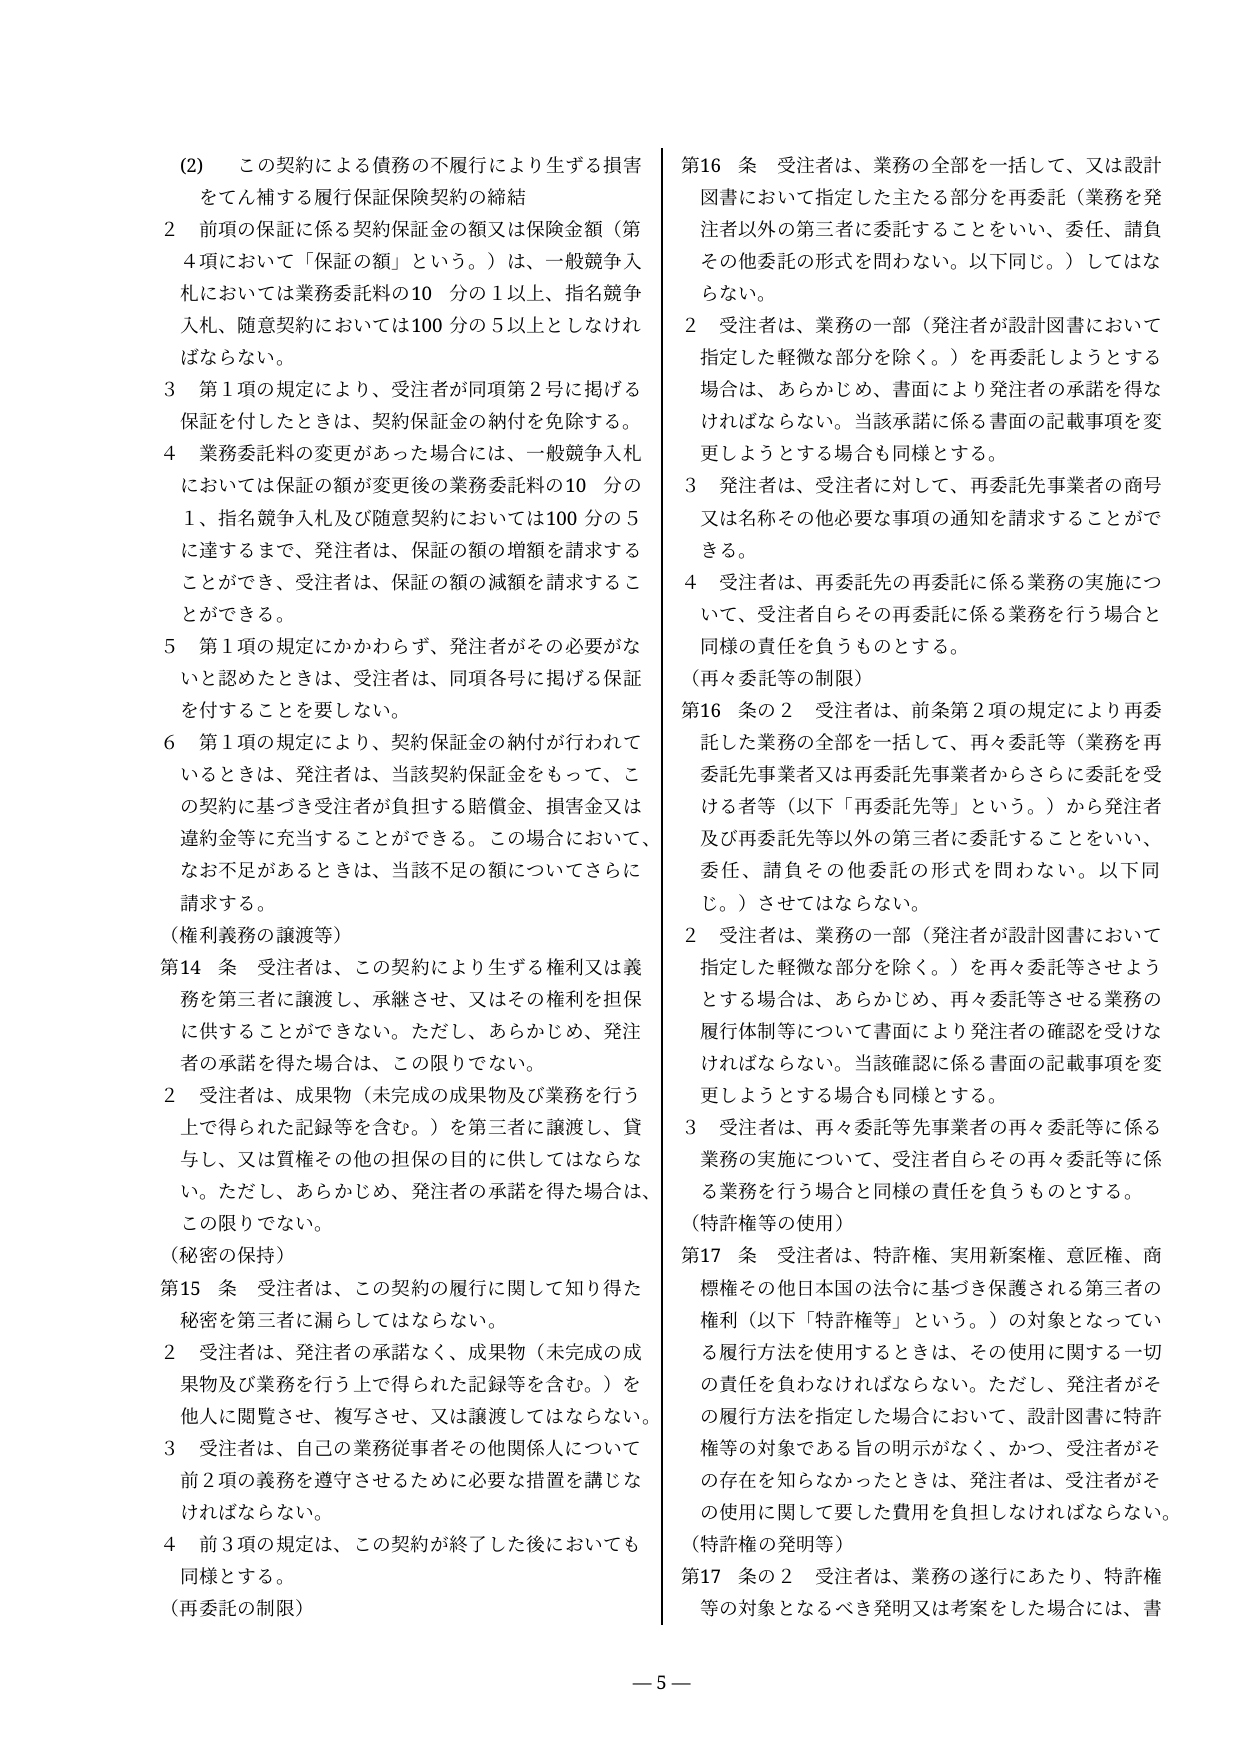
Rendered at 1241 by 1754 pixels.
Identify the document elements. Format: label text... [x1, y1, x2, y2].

text 第14条 受注者は、この契約により生ずる権利又は義務を第三者に譲渡し、承継させ、又はその権利を担保に供することができない。ただし、あらかじめ、発注者の承諾を得た場合は、この限りでない。 [160, 950, 642, 1078]
text 第16条の２ 受注者は、前条第２項の規定により再委託した業務の全部を一括して、再々委託等（業務を再委託先事業者又は再委託先事業者からさらに委託を受ける者等（以下「再委託先等」という。）から発注者及び再委託先等以外の第三者に委託することをいい、委任、請負その他委託の形式を問わない。以下同じ。）させてはならない。 [681, 693, 1162, 918]
text ４ 前３項の規定は、この契約が終了した後においても、同様とする。 [160, 1527, 642, 1592]
text ５ 第１項の規定にかかわらず、発注者がその必要がないと認めたときは、受注者は、同項各号に掲げる保証を付することを要しない。 [160, 629, 642, 725]
text ６ 第１項の規定により、契約保証金の納付が行われているときは、発注者は、当該契約保証金をもって、この契約に基づき受注者が負担する賠償金、損害金又は違約金等に充当することができる。この場合において、なお不足があるときは、当該不足の額についてさらに請求する。 [160, 725, 642, 918]
text （再委託の制限） [160, 1592, 642, 1624]
text 第17条の２ 受注者は、業務の遂行にあたり、特許権等の対象となるべき発明又は考案をした場合には、書面にて発注者に通知しなければならない。 [681, 1559, 1162, 1624]
text 第15条 受注者は、この契約の履行に関して知り得た秘密を第三者に漏らしてはならない。 [160, 1271, 642, 1335]
text ２ 受注者は、成果物（未完成の成果物及び業務を行う上で得られた記録等を含む。）を第三者に譲渡し、貸与し、又は質権その他の担保の目的に供してはならない。ただし、あらかじめ、発注者の承諾を得た場合は、この限りでない。 [160, 1078, 642, 1239]
text 第17条 受注者は、特許権、実用新案権、意匠権、商標権その他日本国の法令に基づき保護される第三者の権利（以下「特許権等」という。）の対象となっている履行方法を使用するときは、その使用に関する一切の責任を負わなければならない。ただし、発注者がその履行方法を指定した場合において、設計図書に特許権等の対象である旨の明示がなく、かつ、受注者がその存在を知らなかったときは、発注者は、受注者がその使用に関して要した費用を負担しなければならない。 [681, 1239, 1162, 1527]
text 第16条 受注者は、業務の全部を一括して、又は設計図書において指定した主たる部分を再委託（業務を発注者以外の第三者に委託することをいい、委任、請負その他委託の形式を問わない。以下同じ。）してはならない。 [681, 148, 1162, 308]
text （秘密の保持） [160, 1239, 642, 1271]
text ４ 受注者は、再委託先の再委託に係る業務の実施について、受注者自らその再委託に係る業務を行う場合と同様の責任を負うものとする。 [681, 565, 1162, 661]
text （権利義務の譲渡等） [160, 918, 642, 950]
text ２ 前項の保証に係る契約保証金の額又は保険金額（第４項において「保証の額」という。）は、一般競争入札においては業務委託料の10分の１以上、指名競争入札、随意契約においては100分の５以上としなければならない。 [160, 212, 642, 372]
text ３ 発注者は、受注者に対して、再委託先事業者の商号又は名称その他必要な事項の通知を請求することができる。 [681, 469, 1162, 565]
text (2) この契約による債務の不履行により生ずる損害をてん補する履行保証保険契約の締結 [180, 148, 642, 212]
text ３ 受注者は、再々委託等先事業者の再々委託等に係る業務の実施について、受注者自らその再々委託等に係る業務を行う場合と同様の責任を負うものとする。 [681, 1110, 1162, 1207]
text （特許権の発明等） [681, 1527, 1162, 1559]
text ４ 業務委託料の変更があった場合には、一般競争入札においては保証の額が変更後の業務委託料の10分の１、指名競争入札及び随意契約においては100分の５に達するまで、発注者は、保証の額の増額を請求することができ、受注者は、保証の額の減額を請求することができる。 [160, 437, 642, 629]
text （再々委託等の制限） [681, 661, 1162, 693]
text ２ 受注者は、業務の一部（発注者が設計図書において指定した軽微な部分を除く。）を再々委託等させようとする場合は、あらかじめ、再々委託等させる業務の履行体制等について書面により発注者の確認を受けなければならない。当該確認に係る書面の記載事項を変更しようとする場合も同様とする。 [681, 918, 1162, 1110]
text ２ 受注者は、業務の一部（発注者が設計図書において指定した軽微な部分を除く。）を再委託しようとする場合は、あらかじめ、書面により発注者の承諾を得なければならない。当該承諾に係る書面の記載事項を変更しようとする場合も同様とする。 [681, 308, 1162, 469]
text ３ 第１項の規定により、受注者が同項第２号に掲げる保証を付したときは、契約保証金の納付を免除する。 [160, 372, 642, 437]
text ２ 受注者は、発注者の承諾なく、成果物（未完成の成果物及び業務を行う上で得られた記録等を含む。）を他人に閲覧させ、複写させ、又は譲渡してはならない。 [160, 1335, 642, 1431]
text ３ 受注者は、自己の業務従事者その他関係人について、前２項の義務を遵守させるために必要な措置を講じなければならない。 [160, 1431, 642, 1527]
text （特許権等の使用） [681, 1207, 1162, 1239]
